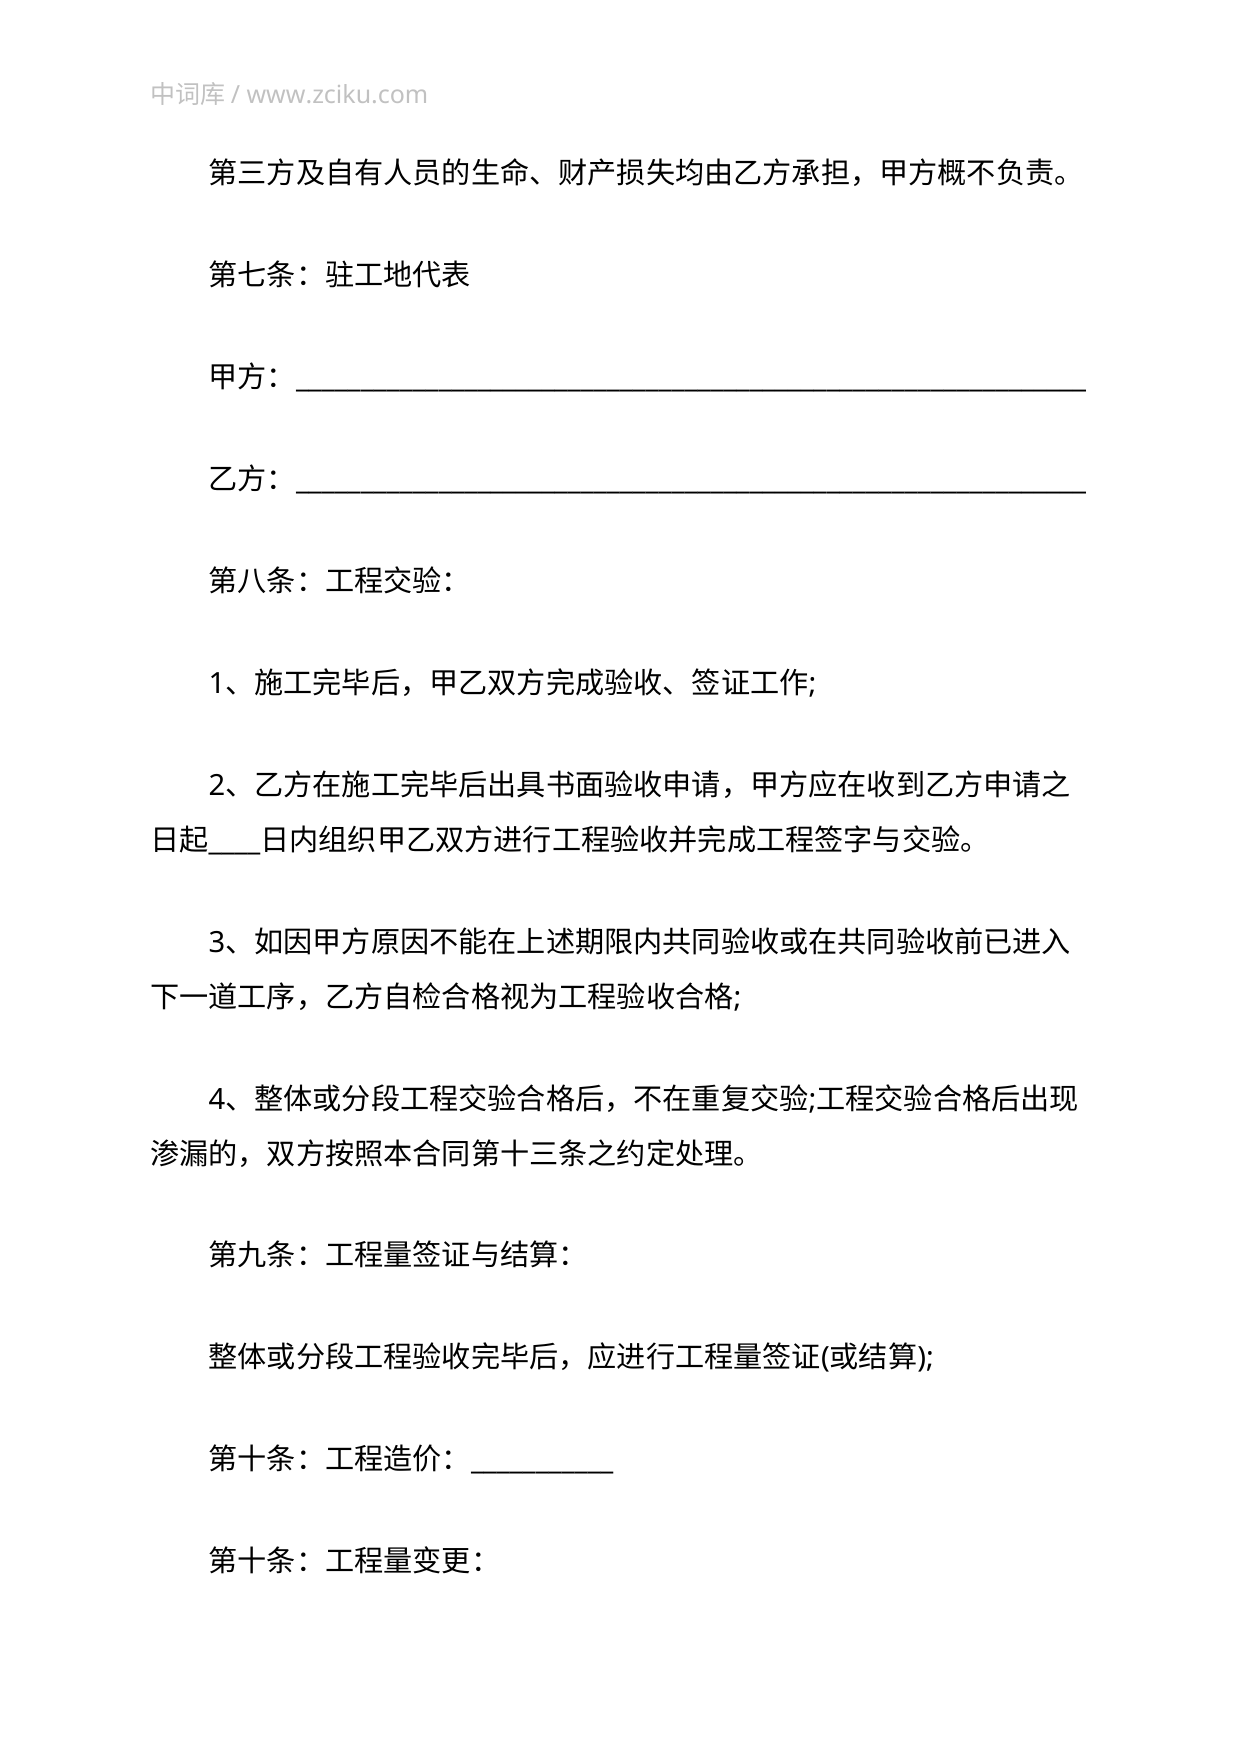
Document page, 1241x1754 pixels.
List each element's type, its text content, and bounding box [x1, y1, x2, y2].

text 整体或分段工程验收完毕后，应进行工程量签证(或结算); [150, 1334, 1090, 1376]
text 1、施工完毕后，甲乙双方完成验收、签证工作; [150, 659, 1090, 702]
text 第十条：工程造价：___________ [150, 1436, 1090, 1478]
text 第十条：工程量变更： [150, 1538, 1090, 1580]
text 第七条：驻工地代表 [150, 252, 1090, 294]
text 2、乙方在施工完毕后出具书面验收申请，甲方应在收到乙方申请之日起____日内组织甲乙双方进行工程验收并完成工程签字与交验。 [150, 761, 1090, 859]
text 第八条：工程交验： [150, 557, 1090, 600]
text 乙方：_____________________________________________________________ [150, 456, 1090, 498]
text 第三方及自有人员的生命、财产损失均由乙方承担，甲方概不负责。 [150, 150, 1090, 192]
text 4、整体或分段工程交验合格后，不在重复交验;工程交验合格后出现渗漏的，双方按照本合同第十三条之约定处理。 [150, 1075, 1090, 1172]
text 甲方：_____________________________________________________________ [150, 353, 1090, 396]
text 3、如因甲方原因不能在上述期限内共同验收或在共同验收前已进入下一道工序，乙方自检合格视为工程验收合格; [150, 918, 1090, 1016]
text 第九条：工程量签证与结算： [150, 1232, 1090, 1274]
